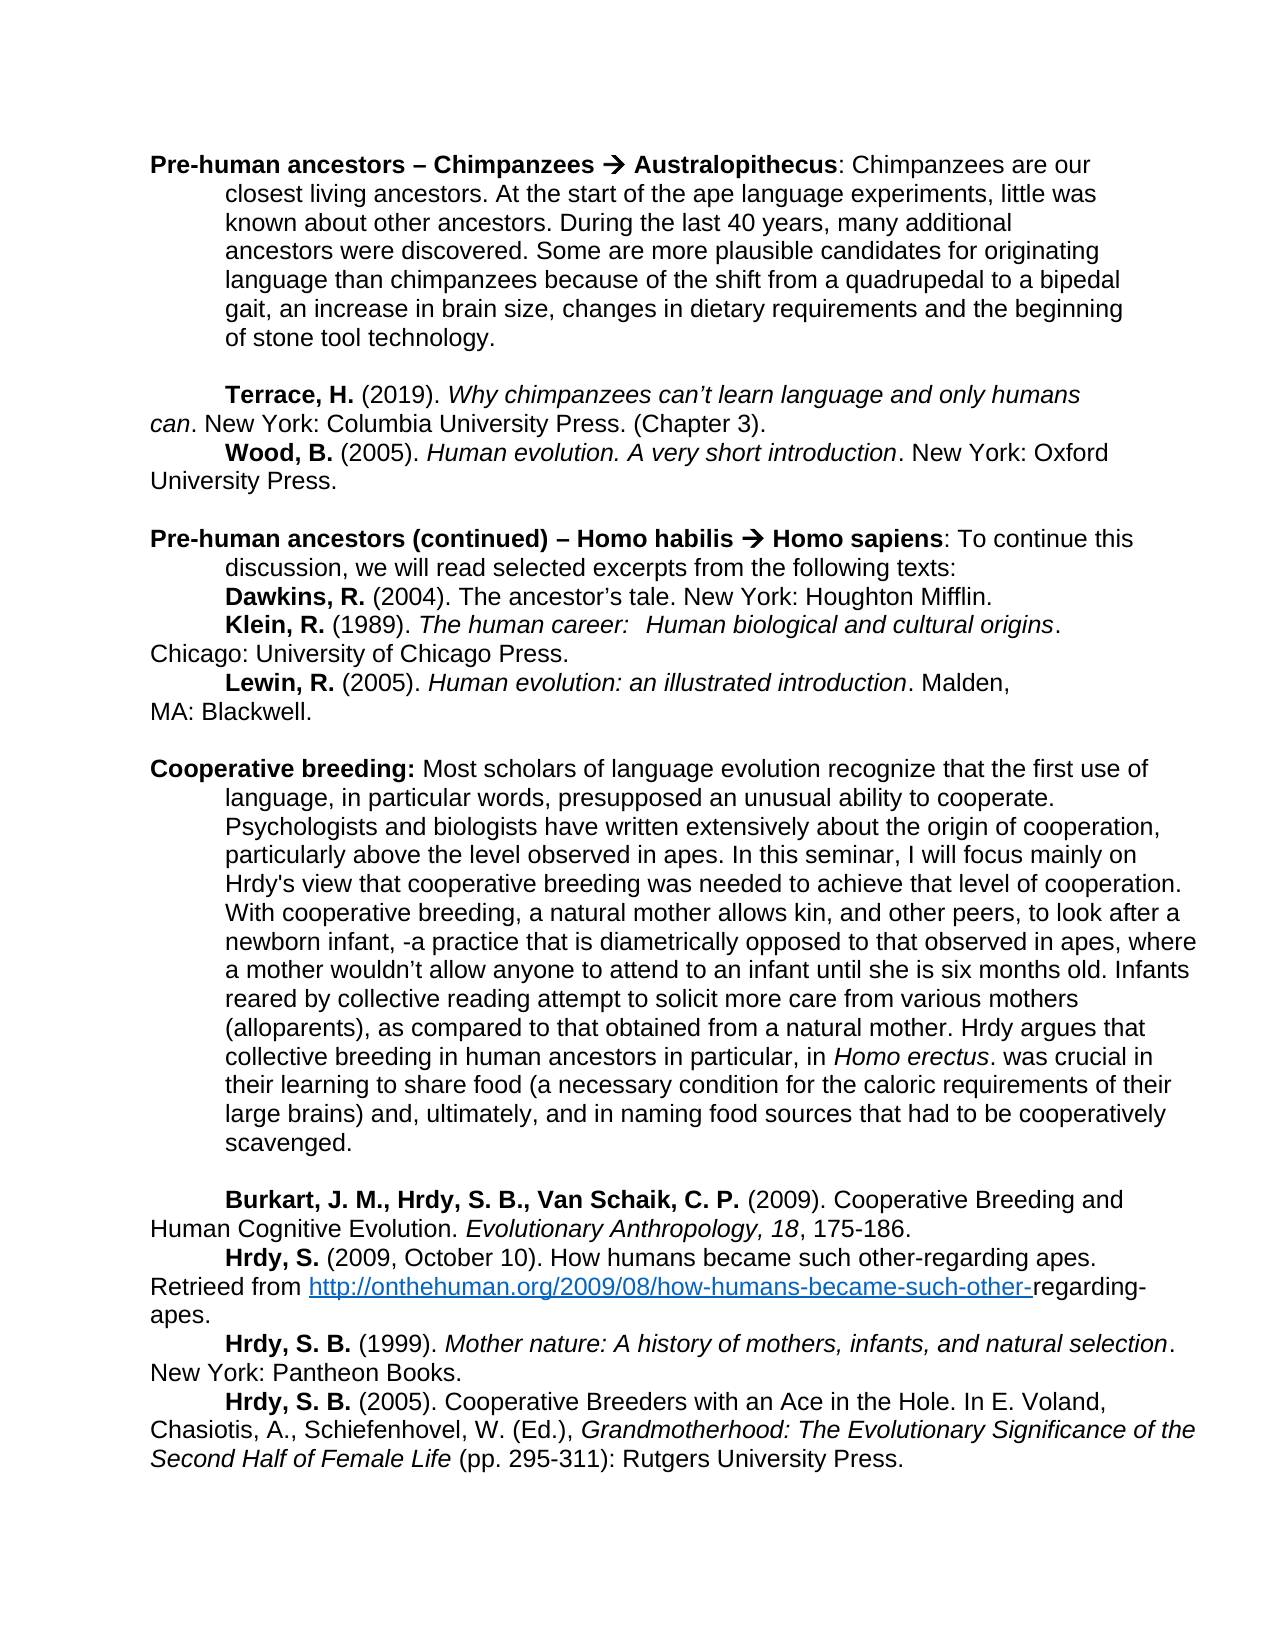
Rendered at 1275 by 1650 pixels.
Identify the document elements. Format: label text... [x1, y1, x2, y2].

text Lewin, R. (2005). Human evolution: an illustrated introduction. Malden, [150, 668, 1125, 696]
text Dawkins, R. (2004). The ancestor’s tale. New York: Houghton Mifflin. [150, 581, 1125, 610]
text Burkart, J. M., Hrdy, S. B., Van Schaik, C. P. (2009). Cooperative Breeding and Human Cognitive Evolution. Evolutionary Anthropology, 18, 175-186. [150, 1185, 1200, 1243]
text Hrdy, S. (2009, October 10). How humans became such other-regarding apes. Retrieed from http://onthehuman.org/2009/08/how-humans-became-such-other-regarding-apes. [150, 1243, 1200, 1329]
text MA: Blackwell. [150, 696, 1125, 725]
text Cooperative breeding: Most scholars of language evolution recognize that the first use of language, in particular words, presupposed an unusual ability to cooperate. Psychologists and biologists have written extensively about the origin of cooperation, particularly above the level observed in apes. In this seminar, I will focus mainly on Hrdy's view that cooperative breeding was needed to achieve that level of cooperation. With cooperative breeding, a natural mother allows kin, and other peers, to look after a newborn infant, -a practice that is diametrically opposed to that observed in apes, where a mother wouldn’t allow anyone to attend to an infant until she is six months old. Infants reared by collective reading attempt to solicit more care from various mothers (alloparents), as compared to that obtained from a natural mother. Hrdy argues that collective breeding in human ancestors in particular, in Homo erectus. was crucial in their learning to share food (a necessary condition for the caloric requirements of their large brains) and, ultimately, and in naming food sources that had to be cooperatively scavenged. [150, 754, 1200, 1156]
text Hrdy, S. B. (1999). Mother nature: A history of mothers, infants, and natural selection. New York: Pantheon Books. [150, 1329, 1200, 1386]
text Pre-human ancestors (continued) – Homo habilis Homo sapiens: To continue this discussion, we will read selected excerpts from the following texts: [150, 524, 1200, 581]
text Klein, R. (1989). The human career: Human biological and cultural origins. Chicago: University of Chicago Press. [150, 610, 1125, 668]
list Pre-human ancestors – Chimpanzees Australopithecus: Chimpanzees are our closest living ancestors. At the start of the ape language experiments, little was known about other ancestors. During the last 40 years, many additional ancestors were discovered. Some are more plausible candidates for originating language than chimpanzees because of the shift from a quadrupedal to a bipedal gait, an increase in brain size, changes in dietary requirements and the beginning of stone tool technology. [150, 150, 1125, 351]
text Wood, B. (2005). Human evolution. A very short introduction. New York: Oxford University Press. [150, 438, 1200, 495]
text Terrace, H. (2019). Why chimpanzees can’t learn language and only humans can. New York: Columbia University Press. (Chapter 3). [150, 380, 1125, 438]
text Hrdy, S. B. (2005). Cooperative Breeders with an Ace in the Hole. In E. Voland, Chasiotis, A., Schiefenhovel, W. (Ed.), Grandmotherhood: The Evolutionary Significance of the Second Half of Female Life (pp. 295-311): Rutgers University Press. [150, 1386, 1200, 1473]
